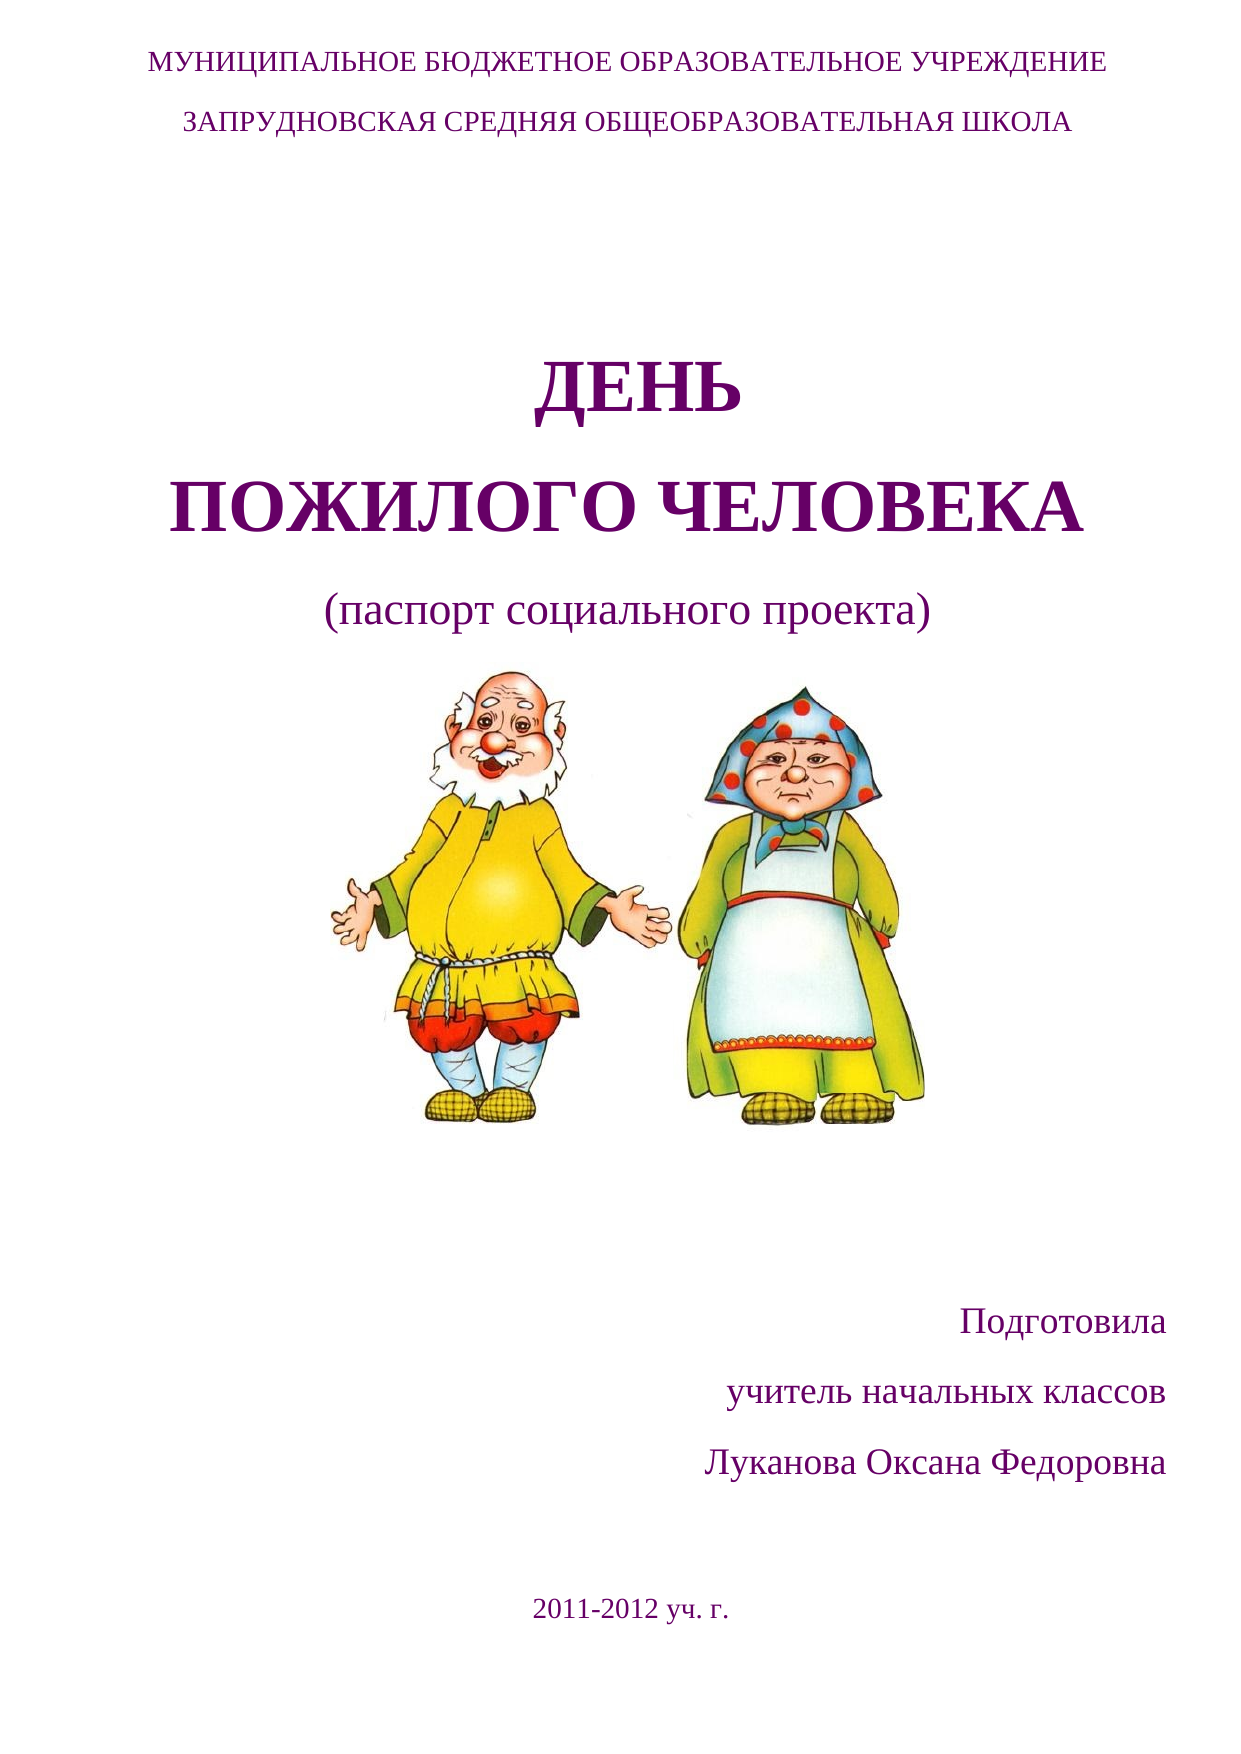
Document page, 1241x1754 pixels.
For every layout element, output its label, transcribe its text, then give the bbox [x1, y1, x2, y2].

text 2011-2012 уч. г. [177, 1591, 1167, 1624]
text ЗАПРУДНОВСКАЯ СРЕДНЯЯ ОБЩЕОБРАЗОВАТЕЛЬНАЯ ШКОЛА [88, 104, 1167, 137]
picture [330, 662, 925, 1133]
text ДЕНЬ [177, 341, 1167, 427]
text Луканова Оксана Федоровна [88, 1439, 1167, 1482]
text учитель начальных классов [88, 1369, 1167, 1412]
text (паспорт социального проекта) [88, 581, 1167, 634]
text МУНИЦИПАЛЬНОЕ БЮДЖЕТНОЕ ОБРАЗОВАТЕЛЬНОЕ УЧРЕЖДЕНИЕ [88, 44, 1167, 78]
text ПОЖИЛОГО ЧЕЛОВЕКА [88, 461, 1167, 547]
text Подготовила [88, 1298, 1167, 1341]
